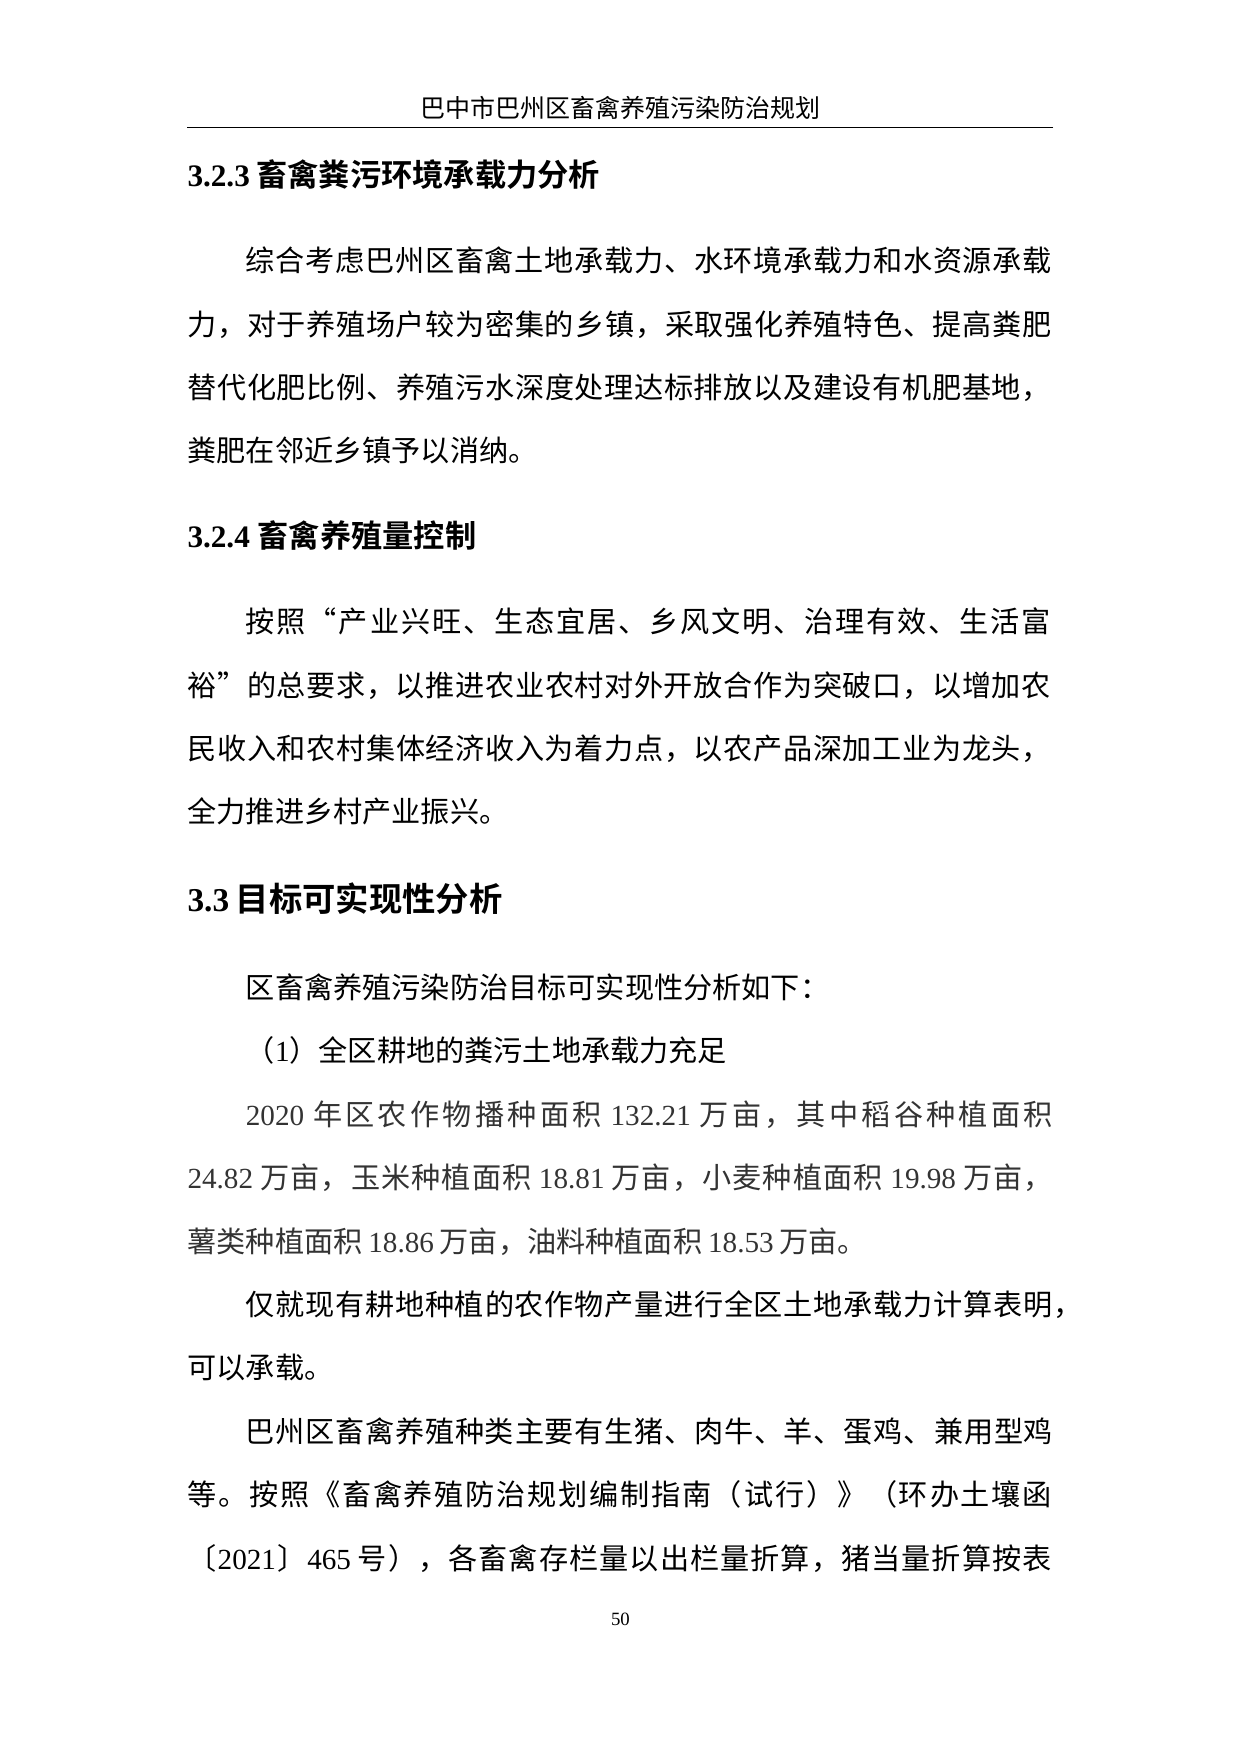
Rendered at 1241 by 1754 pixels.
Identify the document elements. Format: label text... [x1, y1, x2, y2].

text 2020年区农作物播种面积132.21万亩，其中稻谷种植面积24.82万亩，玉米种植面积18.81万亩，小麦种植面积19.98万亩，薯类种植面积18.86万亩，油料种植面积18.53万亩。 [187, 1091, 1053, 1161]
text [187, 1408, 1053, 1578]
text （1）全区耕地的粪污土地承载力充足 [187, 1028, 1053, 1070]
text 综合考虑巴州区畜禽土地承载力、水环境承载力和水资源承载力，对于养殖场户较为密集的乡镇，采取强化养殖特色、提高粪肥替代化肥比例、养殖污水深度处理达标排放以及建设有机肥基地，粪肥在邻近乡镇予以消纳。 [187, 238, 1053, 470]
text 区畜禽养殖污染防治目标可实现性分析如下： [187, 964, 1053, 1007]
text 3.2.4 畜禽养殖量控制 [187, 511, 1053, 556]
text 2020年区农作物播种面积132.21万亩，其中稻谷种植面积24.82万亩，玉米种植面积18.81万亩，小麦种植面积19.98万亩，薯类种植面积18.86万亩，油料种植面积18.53万亩。 [187, 1195, 1053, 1260]
text 仅就现有耕地种植的农作物产量进行全区土地承载力计算表明，可以承载。 [187, 1282, 1053, 1387]
text 按照“产业兴旺、生态宜居、乡风文明、治理有效、生活富裕”的总要求，以推进农业农村对外开放合作为突破口，以增加农民收入和农村集体经济收入为着力点，以农产品深加工业为龙头，全力推进乡村产业振兴。 [187, 599, 1053, 831]
subtitle 3.3目标可实现性分析 [187, 872, 1053, 921]
text 3.2.3畜禽粪污环境承载力分析 [187, 150, 1053, 195]
